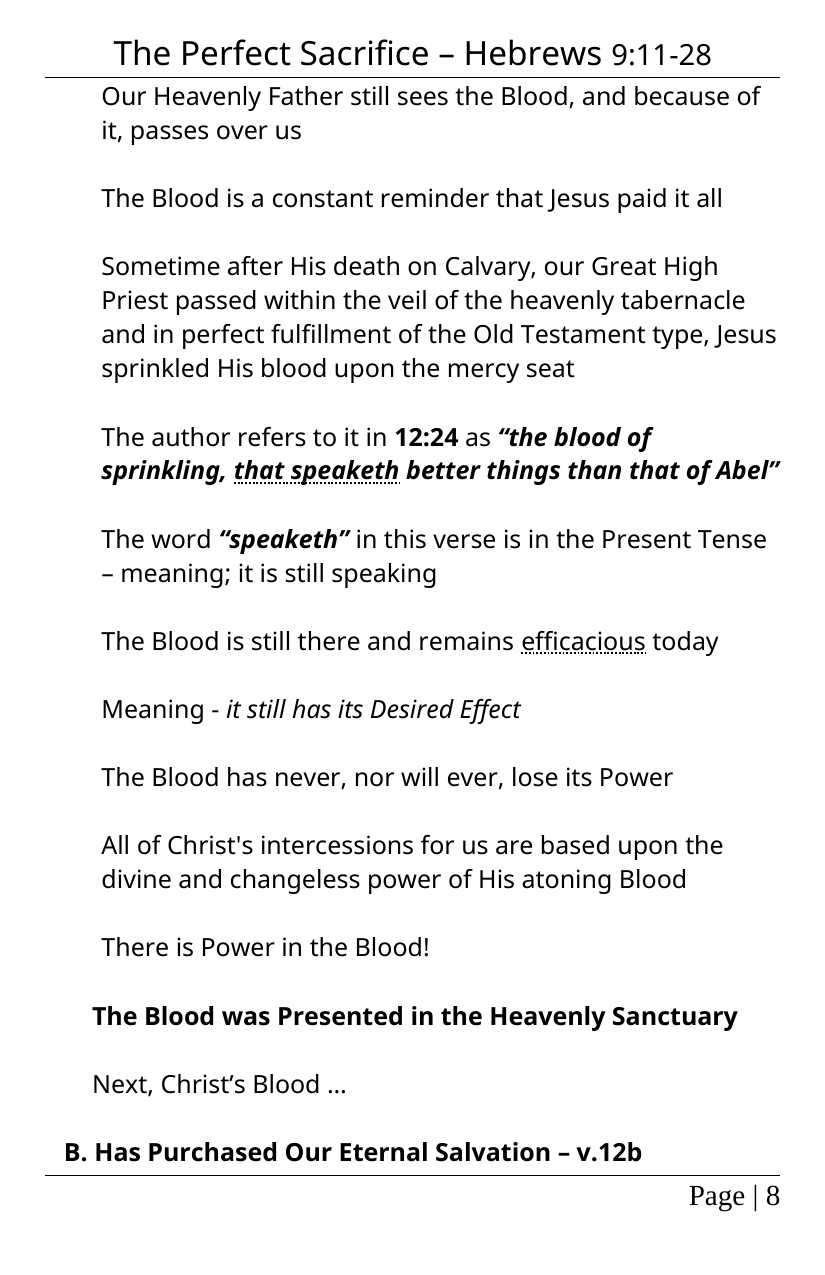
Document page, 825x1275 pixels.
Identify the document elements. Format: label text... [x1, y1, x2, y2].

text Sometime after His death on Calvary, our Great High Priest passed within the veil of the heavenly tabernacle and in perfect fulfillment of the Old Testament type, Jesus sprinkled His blood upon the mercy seat [101, 249, 780, 385]
text The Blood was Presented in the Heavenly Sanctuary [92, 998, 780, 1032]
text Our Heavenly Father still sees the Blood, and because of it, passes over us [101, 78, 780, 147]
text The author refers to it in 12:24 as “the blood of sprinkling, that speaketh better things than that of Abel” [101, 419, 780, 487]
text Next, Christ’s Blood … [92, 1066, 780, 1100]
text Meaning - it still has its Desired Effect [101, 692, 780, 726]
text All of Christ's intercessions for us are based upon the divine and changeless power of His atoning Blood [101, 828, 780, 896]
text The word “speaketh” in this verse is in the Present Tense – meaning; it is still speaking [101, 521, 780, 589]
text The Blood is a constant reminder that Jesus paid it all [101, 181, 780, 215]
text The Blood has never, nor will ever, lose its Power [101, 760, 780, 794]
text The Blood is still there and remains efficacious today [101, 623, 780, 658]
text B. Has Purchased Our Eternal Salvation – v.12b [64, 1134, 780, 1168]
text There is Power in the Blood! [101, 930, 780, 964]
